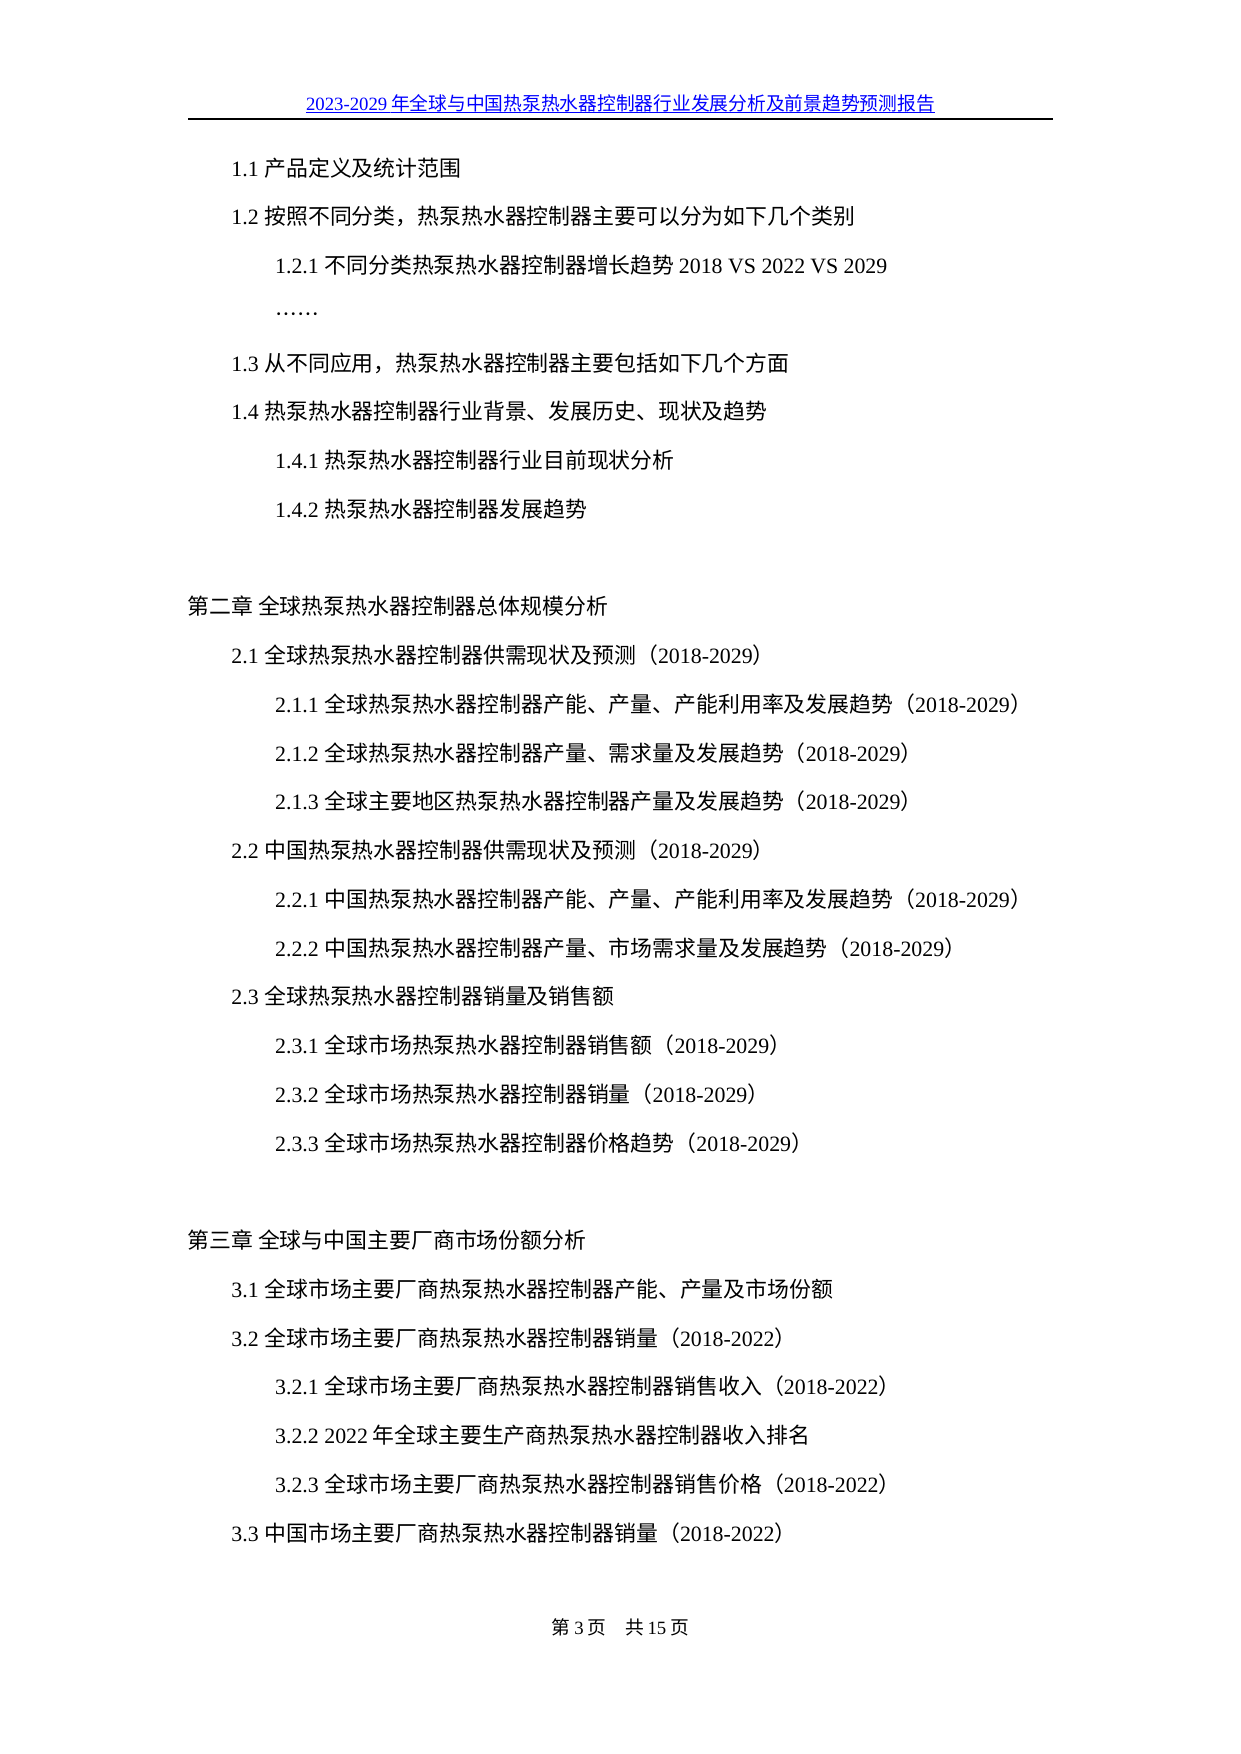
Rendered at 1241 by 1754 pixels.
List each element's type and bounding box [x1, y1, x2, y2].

text [187, 150, 1053, 1548]
